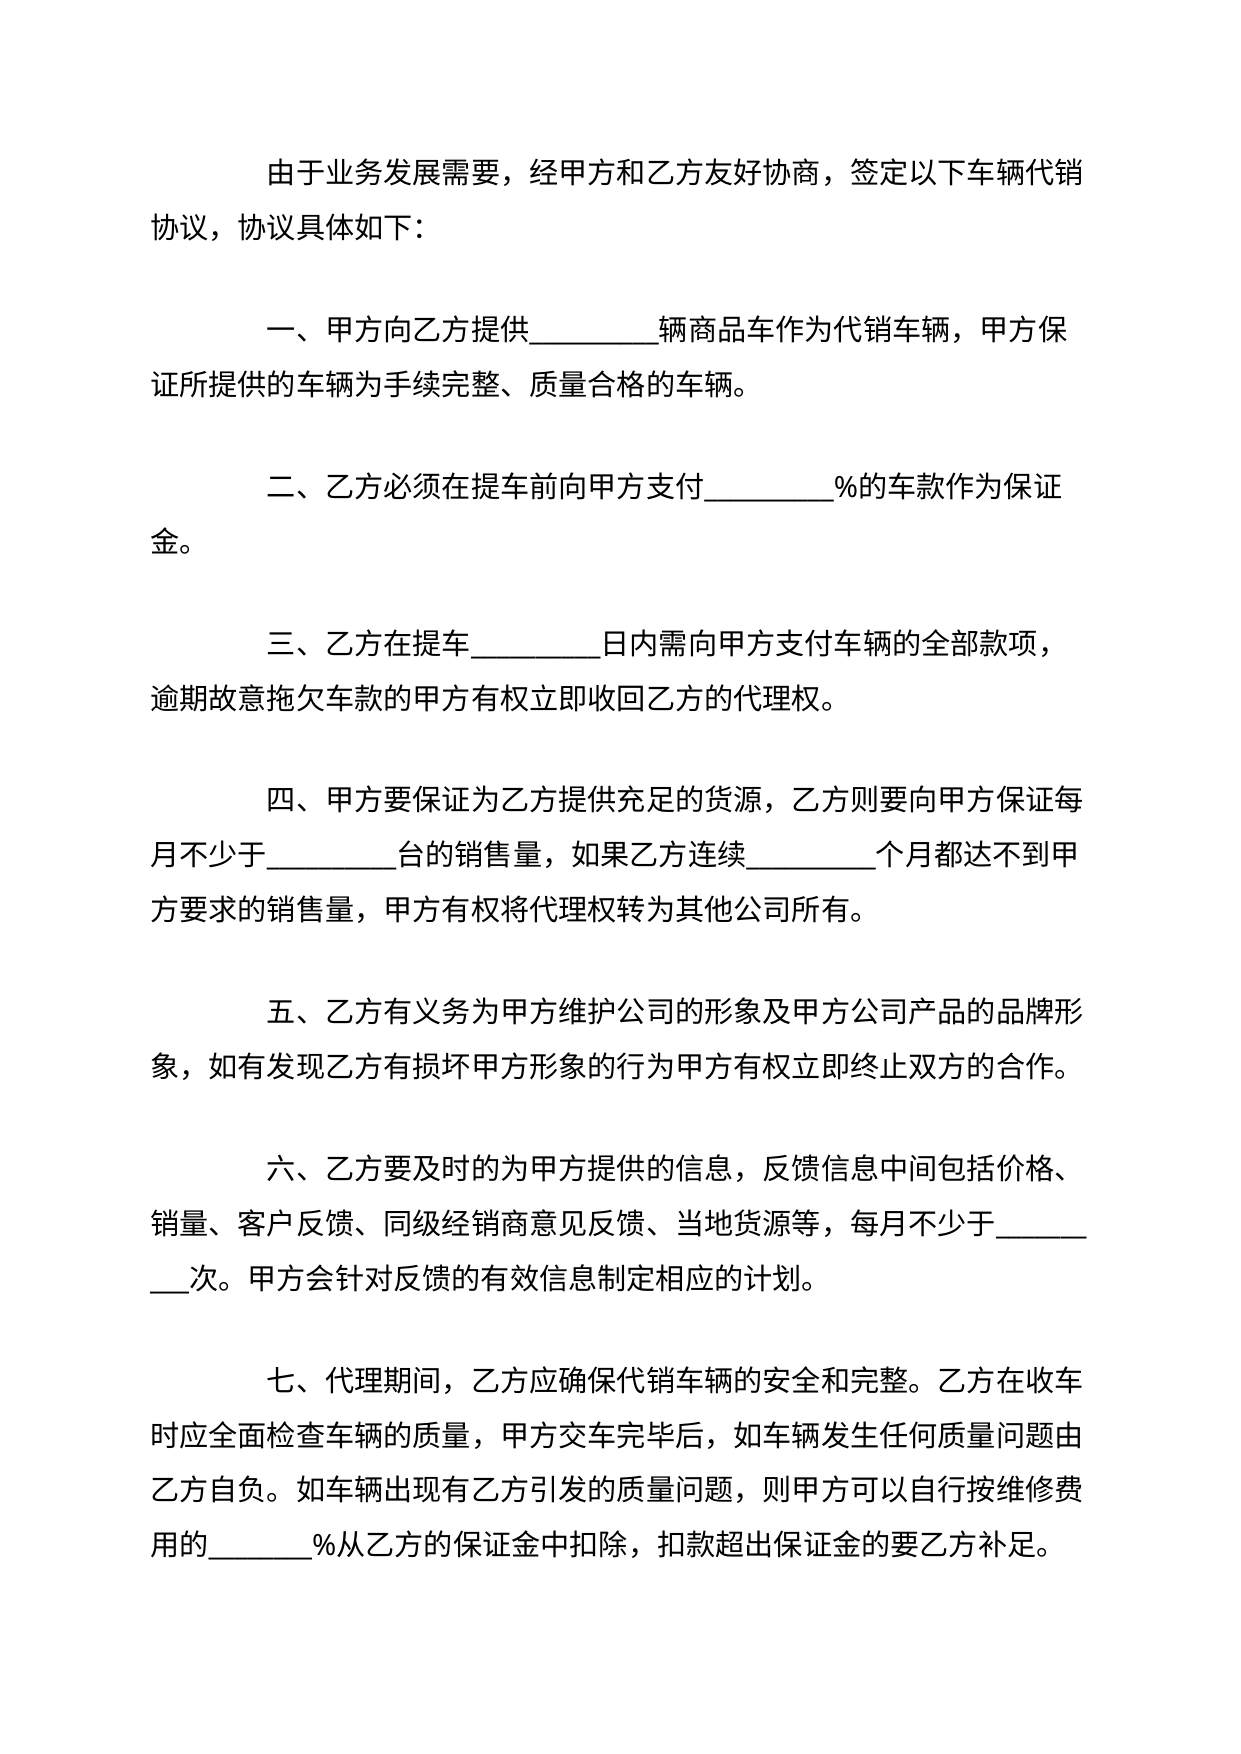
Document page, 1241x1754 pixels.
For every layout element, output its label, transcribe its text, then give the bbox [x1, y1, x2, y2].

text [150, 1357, 1090, 1564]
text 三、乙方在提车__________日内需向甲方支付车辆的全部款项，逾期故意拖欠车款的甲方有权立即收回乙方的代理权。 [150, 620, 1090, 717]
text 二、乙方必须在提车前向甲方支付__________%的车款作为保证金。 [150, 463, 1090, 561]
text 由于业务发展需要，经甲方和乙方友好协商，签定以下车辆代销协议，协议具体如下： [150, 150, 1090, 247]
text 一、甲方向乙方提供__________辆商品车作为代销车辆，甲方保证所提供的车辆为手续完整、质量合格的车辆。 [150, 307, 1090, 404]
text 六、乙方要及时的为甲方提供的信息，反馈信息中间包括价格、销量、客户反馈、同级经销商意见反馈、当地货源等，每月不少于__________次。甲方会针对反馈的有效信息制定相应的计划。 [150, 1145, 1090, 1298]
text 四、甲方要保证为乙方提供充足的货源，乙方则要向甲方保证每月不少于__________台的销售量，如果乙方连续__________个月都达不到甲方要求的销售量，甲方有权将代理权转为其他公司所有。 [150, 777, 1090, 929]
text 五、乙方有义务为甲方维护公司的形象及甲方公司产品的品牌形象，如有发现乙方有损坏甲方形象的行为甲方有权立即终止双方的合作。 [150, 989, 1090, 1086]
